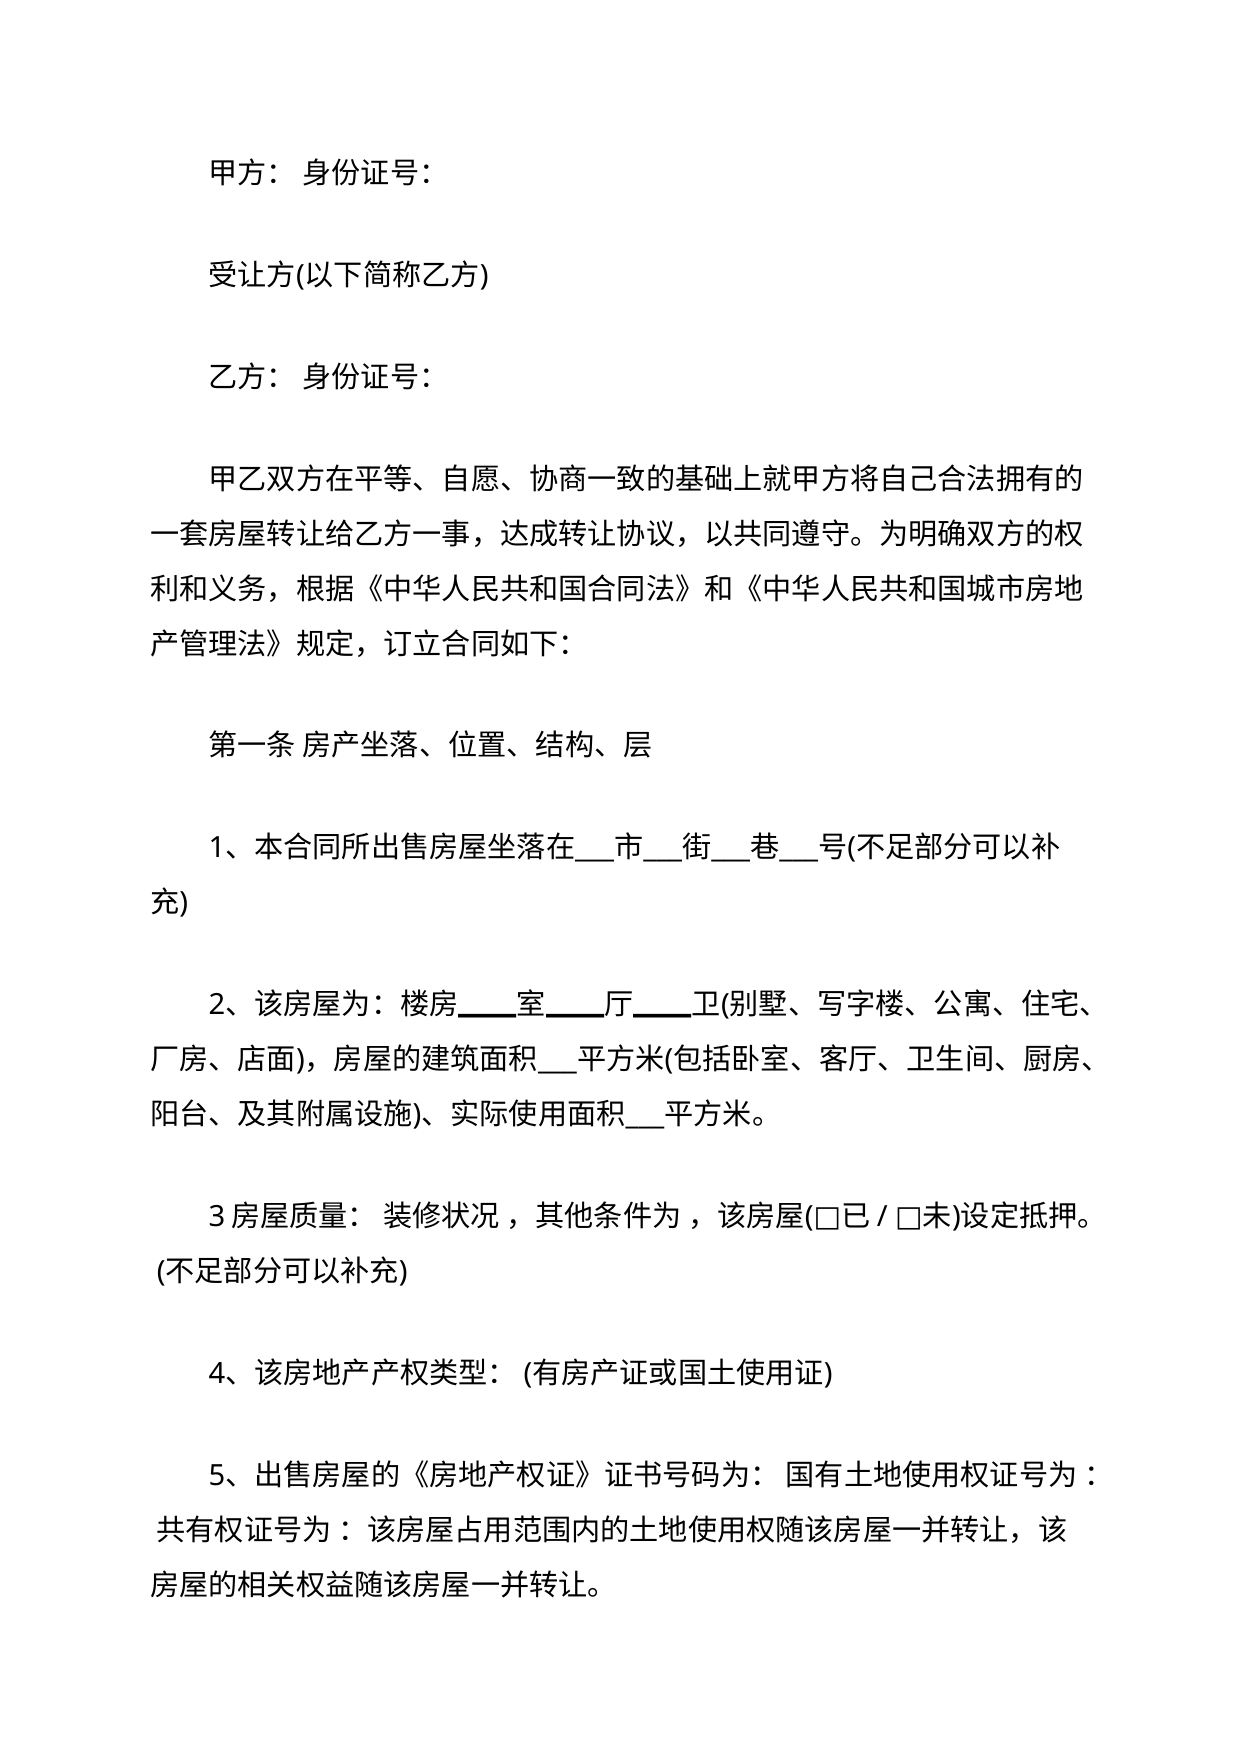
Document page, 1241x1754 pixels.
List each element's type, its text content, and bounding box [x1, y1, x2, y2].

text 受让方(以下简称乙方) [150, 252, 1090, 294]
text 3房屋质量： 装修状况 ，其他条件为 ，该房屋(□已 / □未)设定抵押。 (不足部分可以补充) [150, 1193, 1090, 1290]
text 2、该房屋为：楼房▁▁室▁▁厅▁▁卫(别墅、写字楼、公寓、住宅、厂房、店面)，房屋的建筑面积___平方米(包括卧室、客厅、卫生间、厨房、阳台、及其附属设施)、实际使用面积___平方米。 [150, 981, 1090, 1133]
text 1、本合同所出售房屋坐落在___市___街___巷___号(不足部分可以补充) [150, 824, 1090, 921]
text 第一条 房产坐落、位置、结构、层 [150, 722, 1090, 764]
text 甲方： 身份证号： [150, 150, 1090, 192]
text 乙方： 身份证号： [150, 354, 1090, 396]
text 甲乙双方在平等、自愿、协商一致的基础上就甲方将自己合法拥有的一套房屋转让给乙方一事，达成转让协议，以共同遵守。为明确双方的权利和义务，根据《中华人民共和国合同法》和《中华人民共和国城市房地产管理法》规定，订立合同如下： [150, 456, 1090, 662]
text 4、该房地产产权类型： (有房产证或国土使用证) [150, 1350, 1090, 1392]
text 5、出售房屋的《房地产权证》证书号码为： 国有土地使用权证号为 ： 共有权证号为 ：该房屋占用范围内的土地使用权随该房屋一并转让，该房屋的相关权益随该房屋一并转让。 [150, 1452, 1090, 1604]
